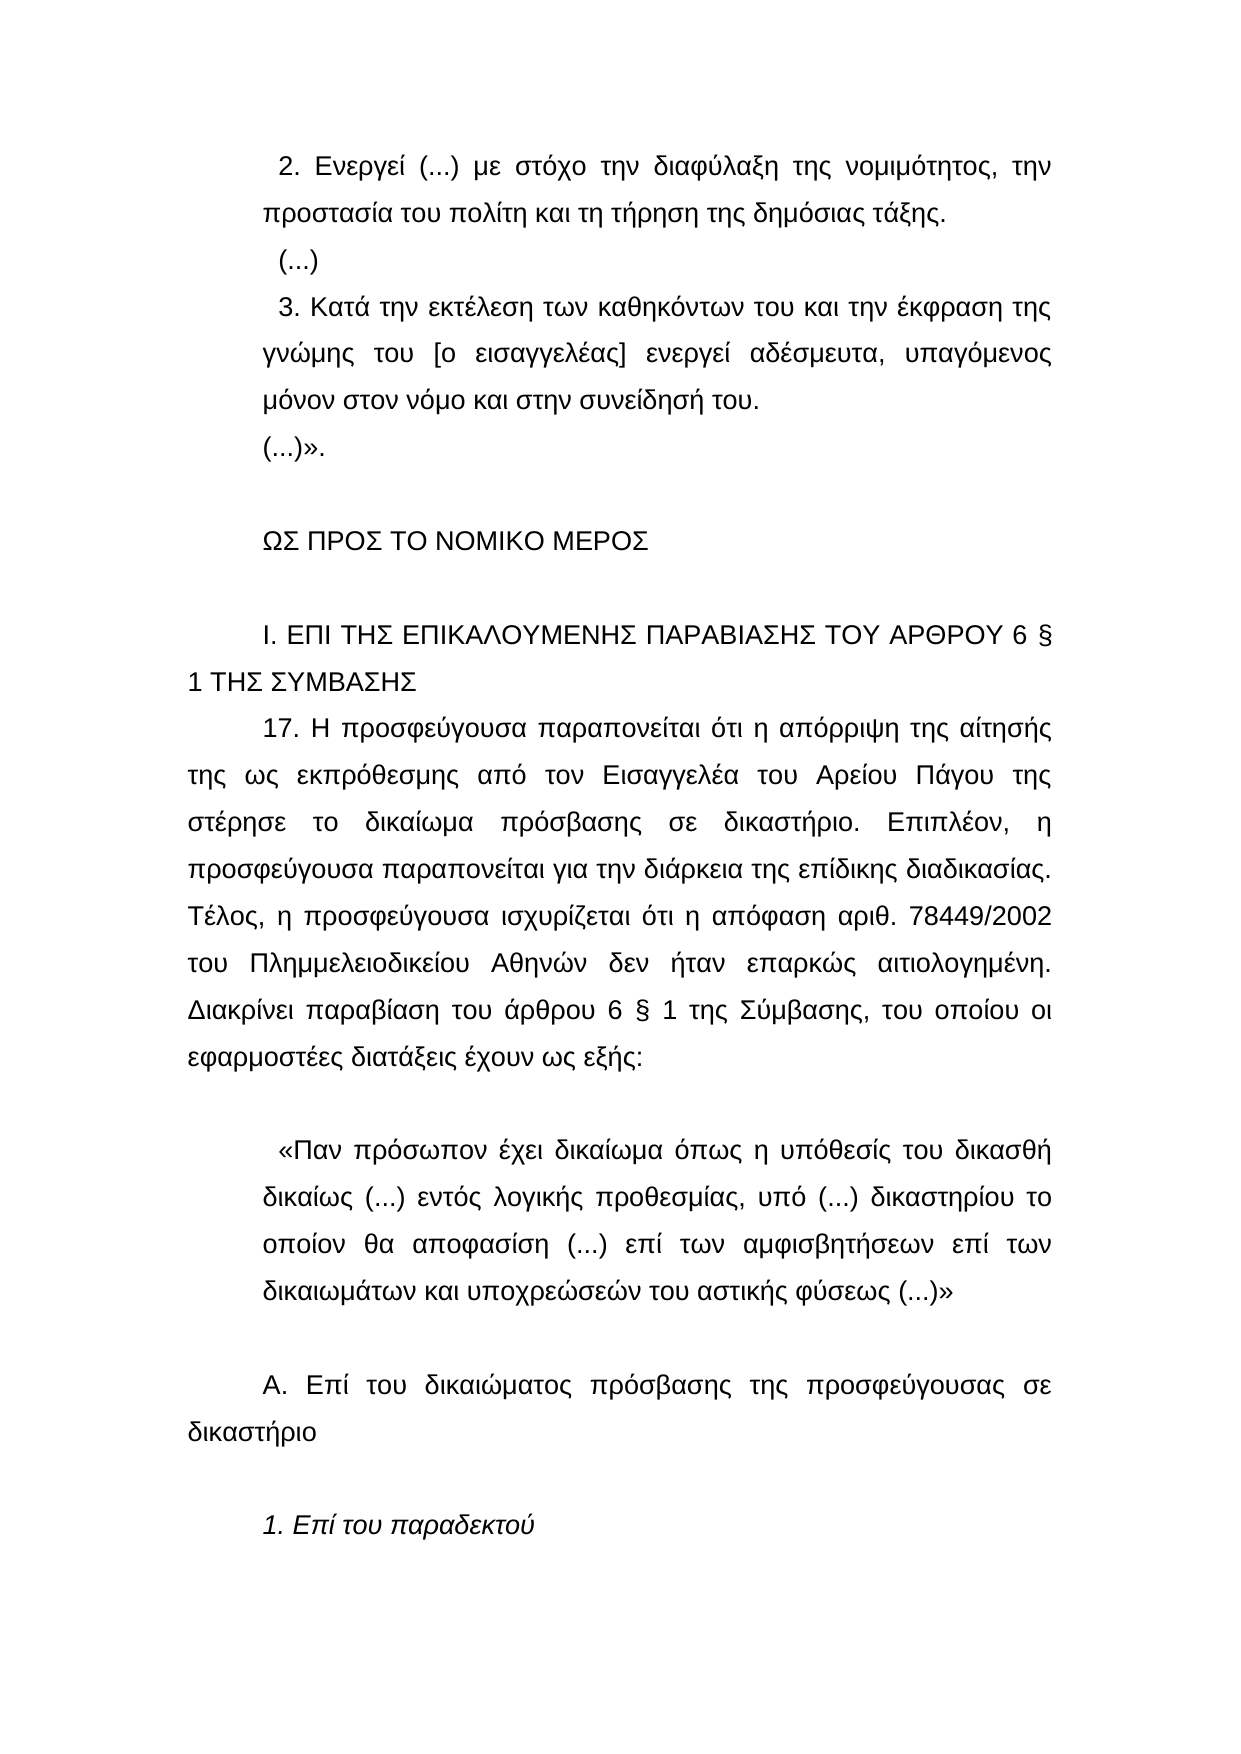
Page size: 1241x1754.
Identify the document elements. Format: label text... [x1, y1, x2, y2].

text ΩΣ ΠΡΟΣ ΤΟ ΝΟΜΙΚΟ ΜΕΡΟΣ [187, 525, 1053, 556]
text 2. Ενεργεί (...) με στόχο την διαφύλαξη της νομιμότητος, την προστασία του πολίτη και τη τήρηση της δημόσιας τάξης. [262, 150, 1053, 228]
text Α. Επί του δικαιώματος πρόσβασης της προσφεύγουσας σε δικαστήριο [187, 1369, 1053, 1447]
text 1. Επί του παραδεκτού [187, 1509, 1053, 1541]
text (...) [262, 244, 1053, 275]
text 17. Η προσφεύγουσα παραπονείται ότι η απόρριψη της αίτησής της ως εκπρόθεσμης από τον Εισαγγελέα του Αρείου Πάγου της στέρησε το δικαίωμα πρόσβασης σε δικαστήριο. Επιπλέον, η προσφεύγουσα παραπονείται για την διάρκεια της επίδικης διαδικασίας. Τέλος, η προσφεύγουσα ισχυρίζεται ότι η απόφαση αριθ. 78449/2002 του Πλημμελειοδικείου Αθηνών δεν ήταν επαρκώς αιτιολογημένη. Διακρίνει παραβίαση του άρθρου 6 § 1 της Σύμβασης, του οποίου οι εφαρμοστέες διατάξεις έχουν ως εξής: [187, 712, 1053, 1072]
text 3. Κατά την εκτέλεση των καθηκόντων του και την έκφραση της γνώμης του [ο εισαγγελέας] ενεργεί αδέσμευτα, υπαγόμενος μόνον στον νόμο και στην συνείδησή του. [262, 291, 1053, 416]
text «Παν πρόσωπον έχει δικαίωμα όπως η υπόθεσίς του δικασθή δικαίως (...) εντός λογικής προθεσμίας, υπό (...) δικαστηρίου το οποίον θα αποφασίση (...) επί των αμφισβητήσεων επί των δικαιωμάτων και υποχρεώσεών του αστικής φύσεως (...)» [262, 1134, 1053, 1306]
text Ι. ΕΠΙ ΤΗΣ ΕΠΙΚΑΛΟΥΜΕΝΗΣ ΠΑΡΑΒΙΑΣΗΣ ΤΟΥ ΑΡΘΡΟΥ 6 § 1 ΤΗΣ ΣΥΜΒΑΣΗΣ [187, 619, 1053, 697]
text (...)». [187, 431, 1053, 462]
